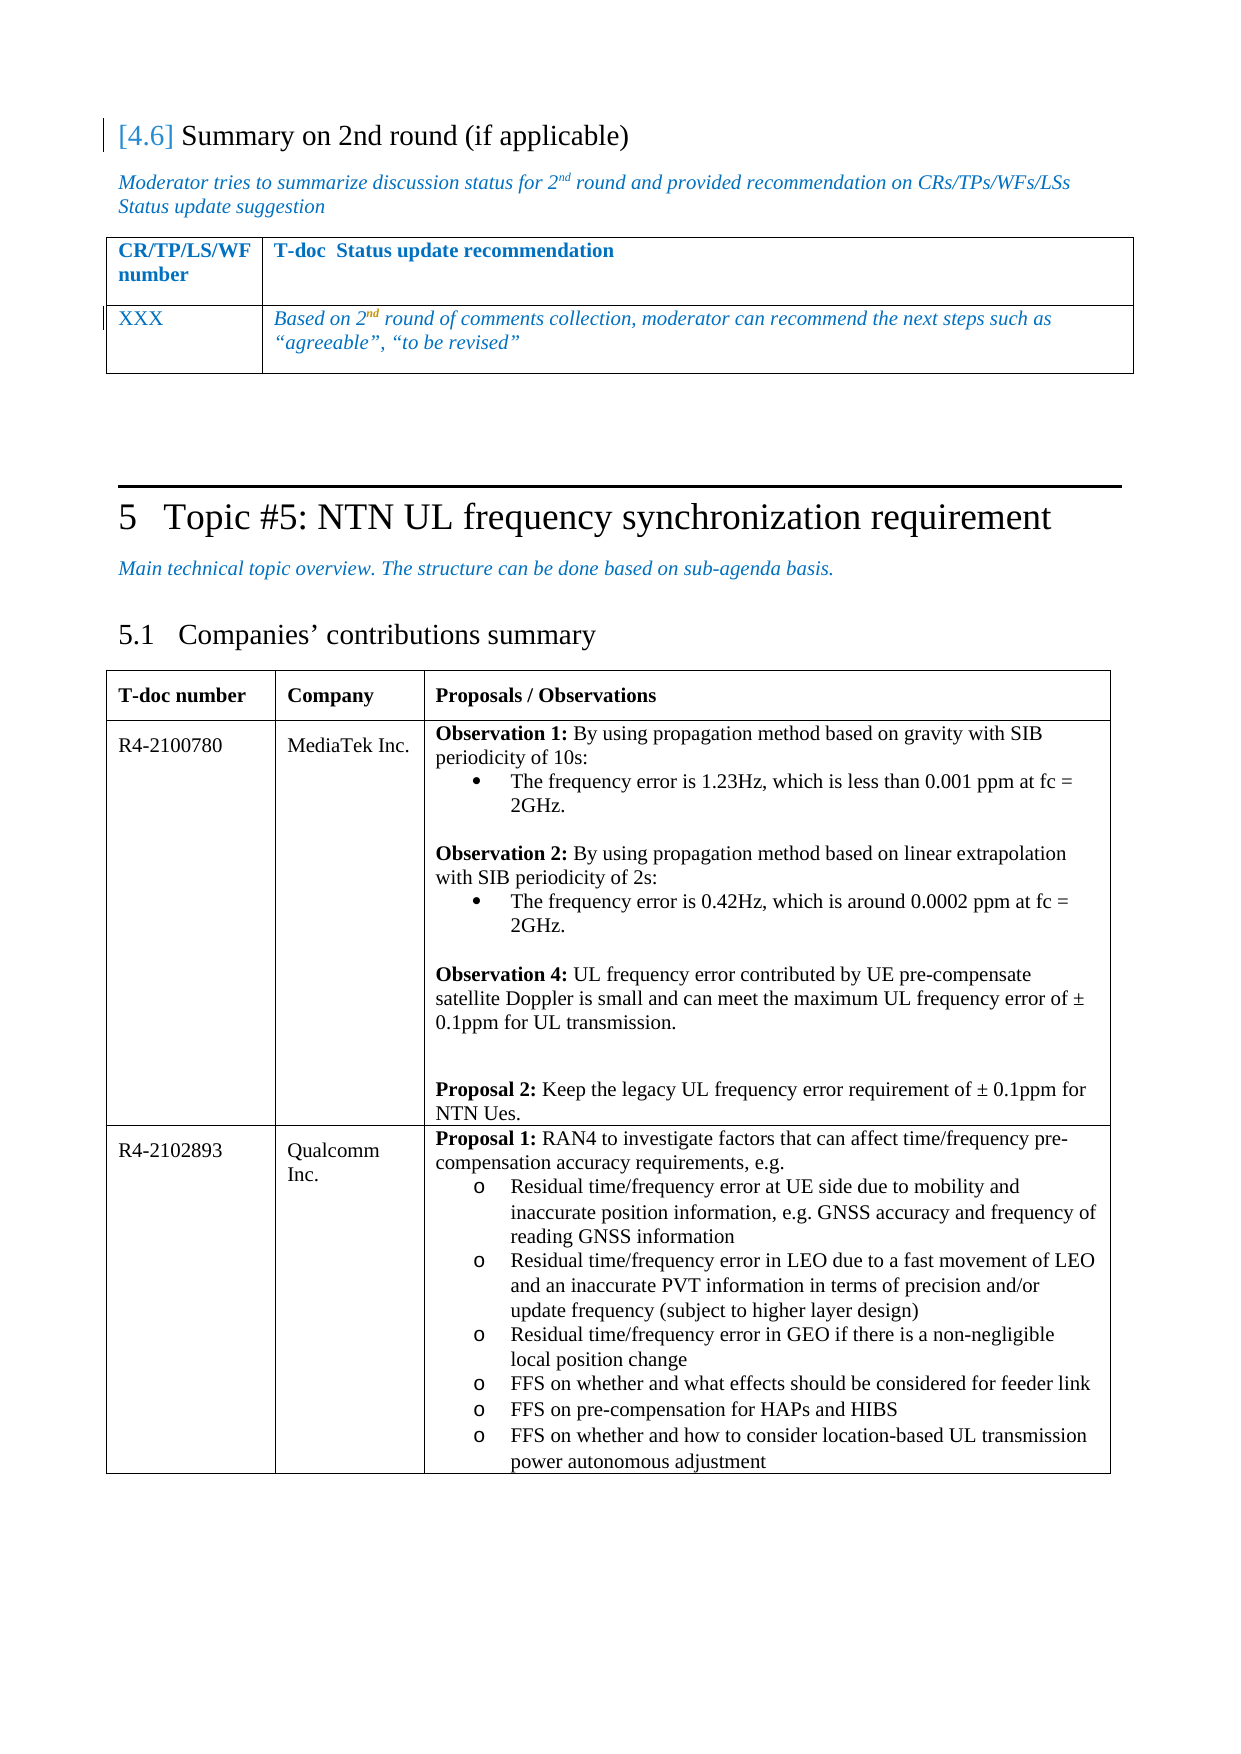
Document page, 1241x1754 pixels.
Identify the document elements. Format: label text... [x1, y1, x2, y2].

table_header Proposals / Observations [425, 671, 1110, 720]
table_cell Based on 2nd round of comments collection, moderator can recommend the next steps such as “agreeable”, “to be revised” [263, 306, 1133, 373]
table_cell R4-2100780 [107, 721, 275, 1125]
table_cell R4-2102893 [107, 1126, 275, 1473]
table_header T-doc Status update recommendation [263, 238, 1133, 305]
subtitle Topic #5: NTN UL frequency synchronization requirement [118, 488, 1122, 537]
text Main technical topic overview. The structure can be done based on sub-agenda basis. [118, 556, 1122, 580]
text Moderator tries to summarize discussion status for 2nd round and provided recommendation on CRs/TPs/WFs/LSs Status update suggestion [118, 170, 1122, 218]
table_cell Observation 1: By using propagation method based on gravity with SIB periodicity of 10s: The frequency error is 1.23Hz, which is less than 0.001 ppm at fc = 2GHz. Observation 2: By using propagation method based on linear extrapolation with SIB periodicity of 2s: The frequency error is 0.42Hz, which is around 0.0002 ppm at fc = 2GHz. Observation 4: UL frequency error contributed by UE pre-compensate satellite Doppler is small and can meet the maximum UL frequency error of ± 0.1ppm for UL transmission. Proposal 2: Keep the legacy UL frequency error requirement of ± 0.1ppm for NTN Ues. [425, 721, 1110, 1125]
subtitle Companies’ contributions summary [118, 617, 1122, 651]
table_cell XXX [107, 306, 262, 373]
table_header T-doc number [107, 671, 275, 720]
table_header Company [276, 671, 424, 720]
table_header CR/TP/LS/WF number [107, 238, 262, 305]
table_cell MediaTek Inc. [276, 721, 424, 1125]
table_cell Proposal 1: RAN4 to investigate factors that can affect time/frequency pre-compensation accuracy requirements, e.g. Residual time/frequency error at UE side due to mobility and inaccurate position information, e.g. GNSS accuracy and frequency of reading GNSS information Residual time/frequency error in LEO due to a fast movement of LEO and an inaccurate PVT information in terms of precision and/or update frequency (subject to higher layer design) Residual time/frequency error in GEO if there is a non-negligible local position change FFS on whether and what effects should be considered for feeder link FFS on pre-compensation for HAPs and HIBS FFS on whether and how to consider location-based UL transmission power autonomous adjustment [425, 1126, 1110, 1473]
subtitle Summary on 2nd round (if applicable) [118, 118, 1122, 152]
table_cell Qualcomm Inc. [276, 1126, 424, 1473]
